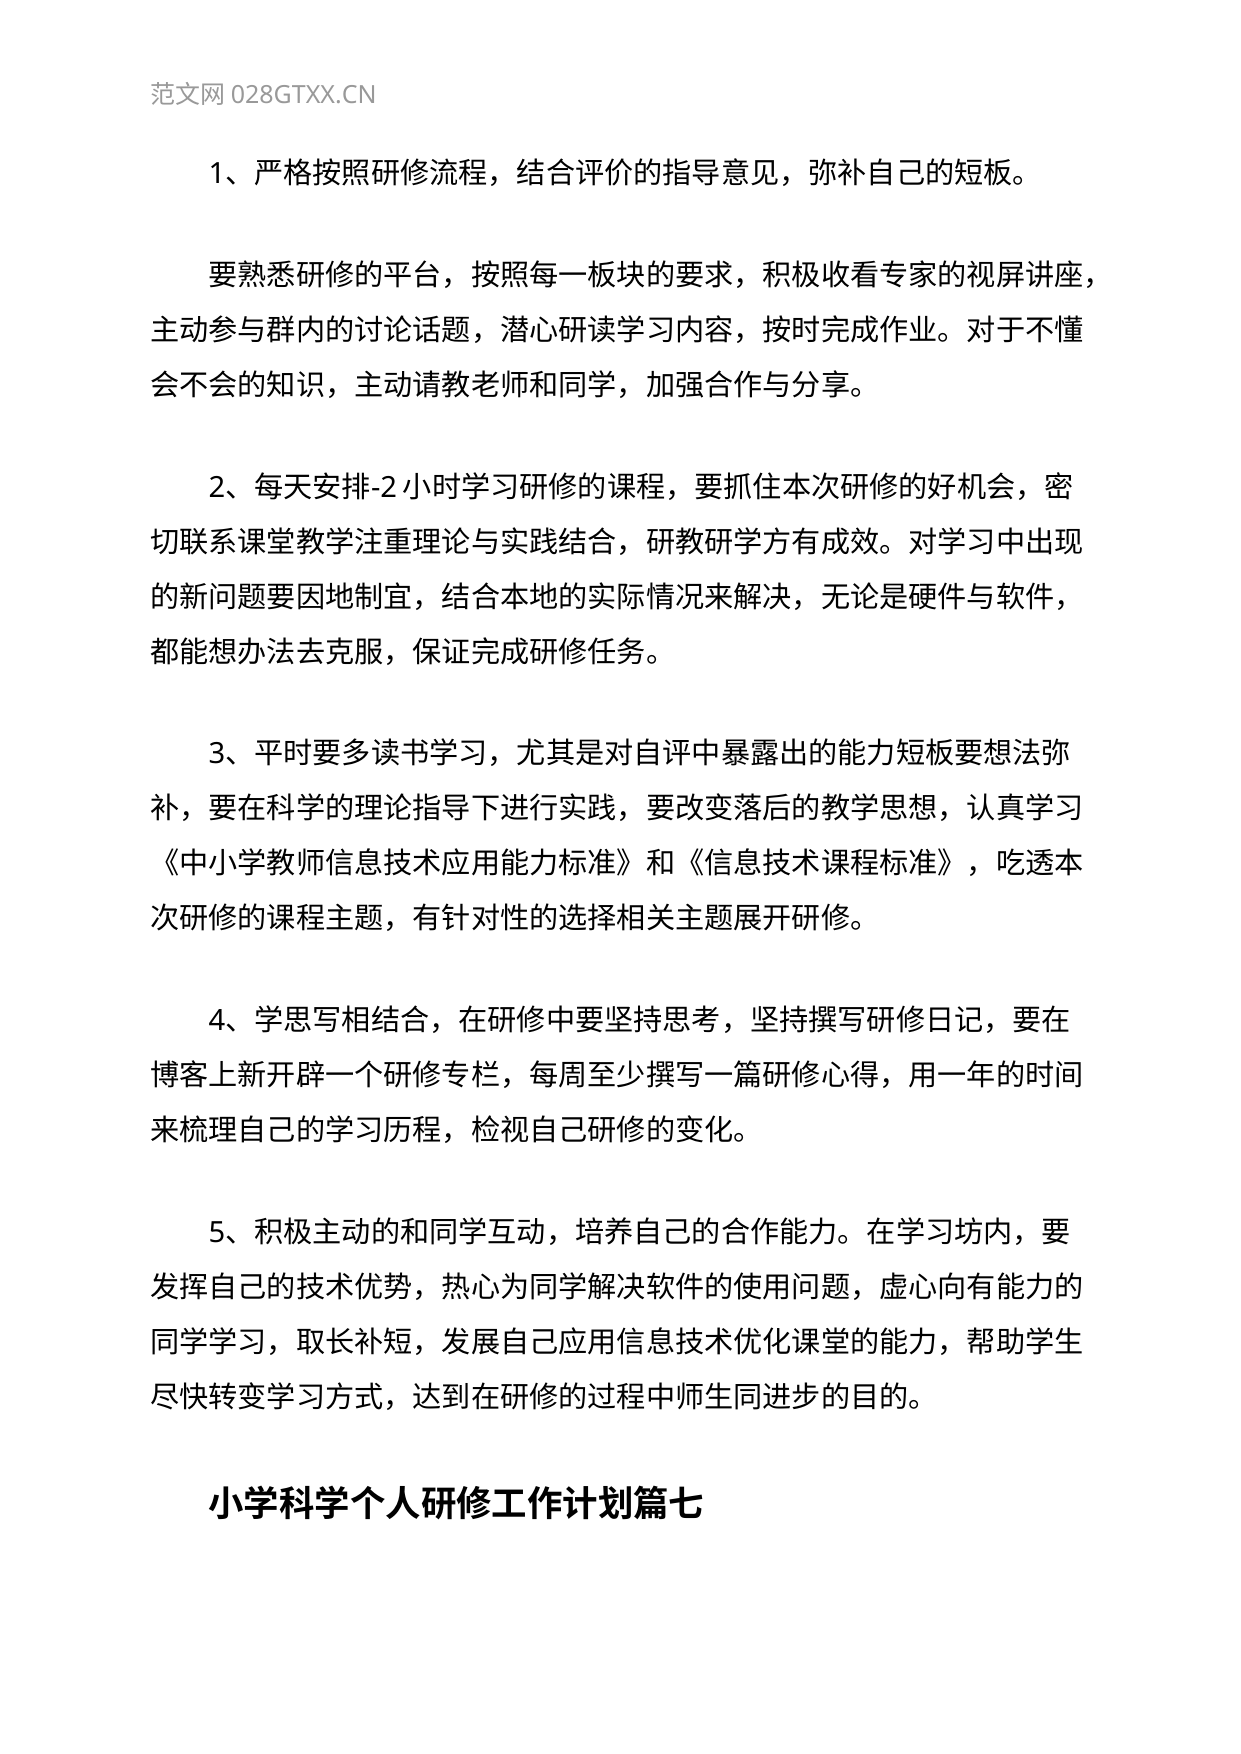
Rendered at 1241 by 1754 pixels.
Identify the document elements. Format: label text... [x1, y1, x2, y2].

text 小学科学个人研修工作计划篇七 [150, 1475, 1090, 1526]
text 2、每天安排-2小时学习研修的课程，要抓住本次研修的好机会，密切联系课堂教学注重理论与实践结合，研教研学方有成效。对学习中出现的新问题要因地制宜，结合本地的实际情况来解决，无论是硬件与软件，都能想办法去克服，保证完成研修任务。 [150, 463, 1090, 671]
text 4、学思写相结合，在研修中要坚持思考，坚持撰写研修日记，要在博客上新开辟一个研修专栏，每周至少撰写一篇研修心得，用一年的时间来梳理自己的学习历程，检视自己研修的变化。 [150, 997, 1090, 1149]
text 1、严格按照研修流程，结合评价的指导意见，弥补自己的短板。 [150, 150, 1090, 192]
text 要熟悉研修的平台，按照每一板块的要求，积极收看专家的视屏讲座，主动参与群内的讨论话题，潜心研读学习内容，按时完成作业。对于不懂会不会的知识，主动请教老师和同学，加强合作与分享。 [150, 252, 1090, 404]
text 3、平时要多读书学习，尤其是对自评中暴露出的能力短板要想法弥补，要在科学的理论指导下进行实践，要改变落后的教学思想，认真学习《中小学教师信息技术应用能力标准》和《信息技术课程标准》，吃透本次研修的课程主题，有针对性的选择相关主题展开研修。 [150, 730, 1090, 937]
text 5、积极主动的和同学互动，培养自己的合作能力。在学习坊内，要发挥自己的技术优势，热心为同学解决软件的使用问题，虚心向有能力的同学学习，取长补短，发展自己应用信息技术优化课堂的能力，帮助学生尽快转变学习方式，达到在研修的过程中师生同进步的目的。 [150, 1208, 1090, 1415]
